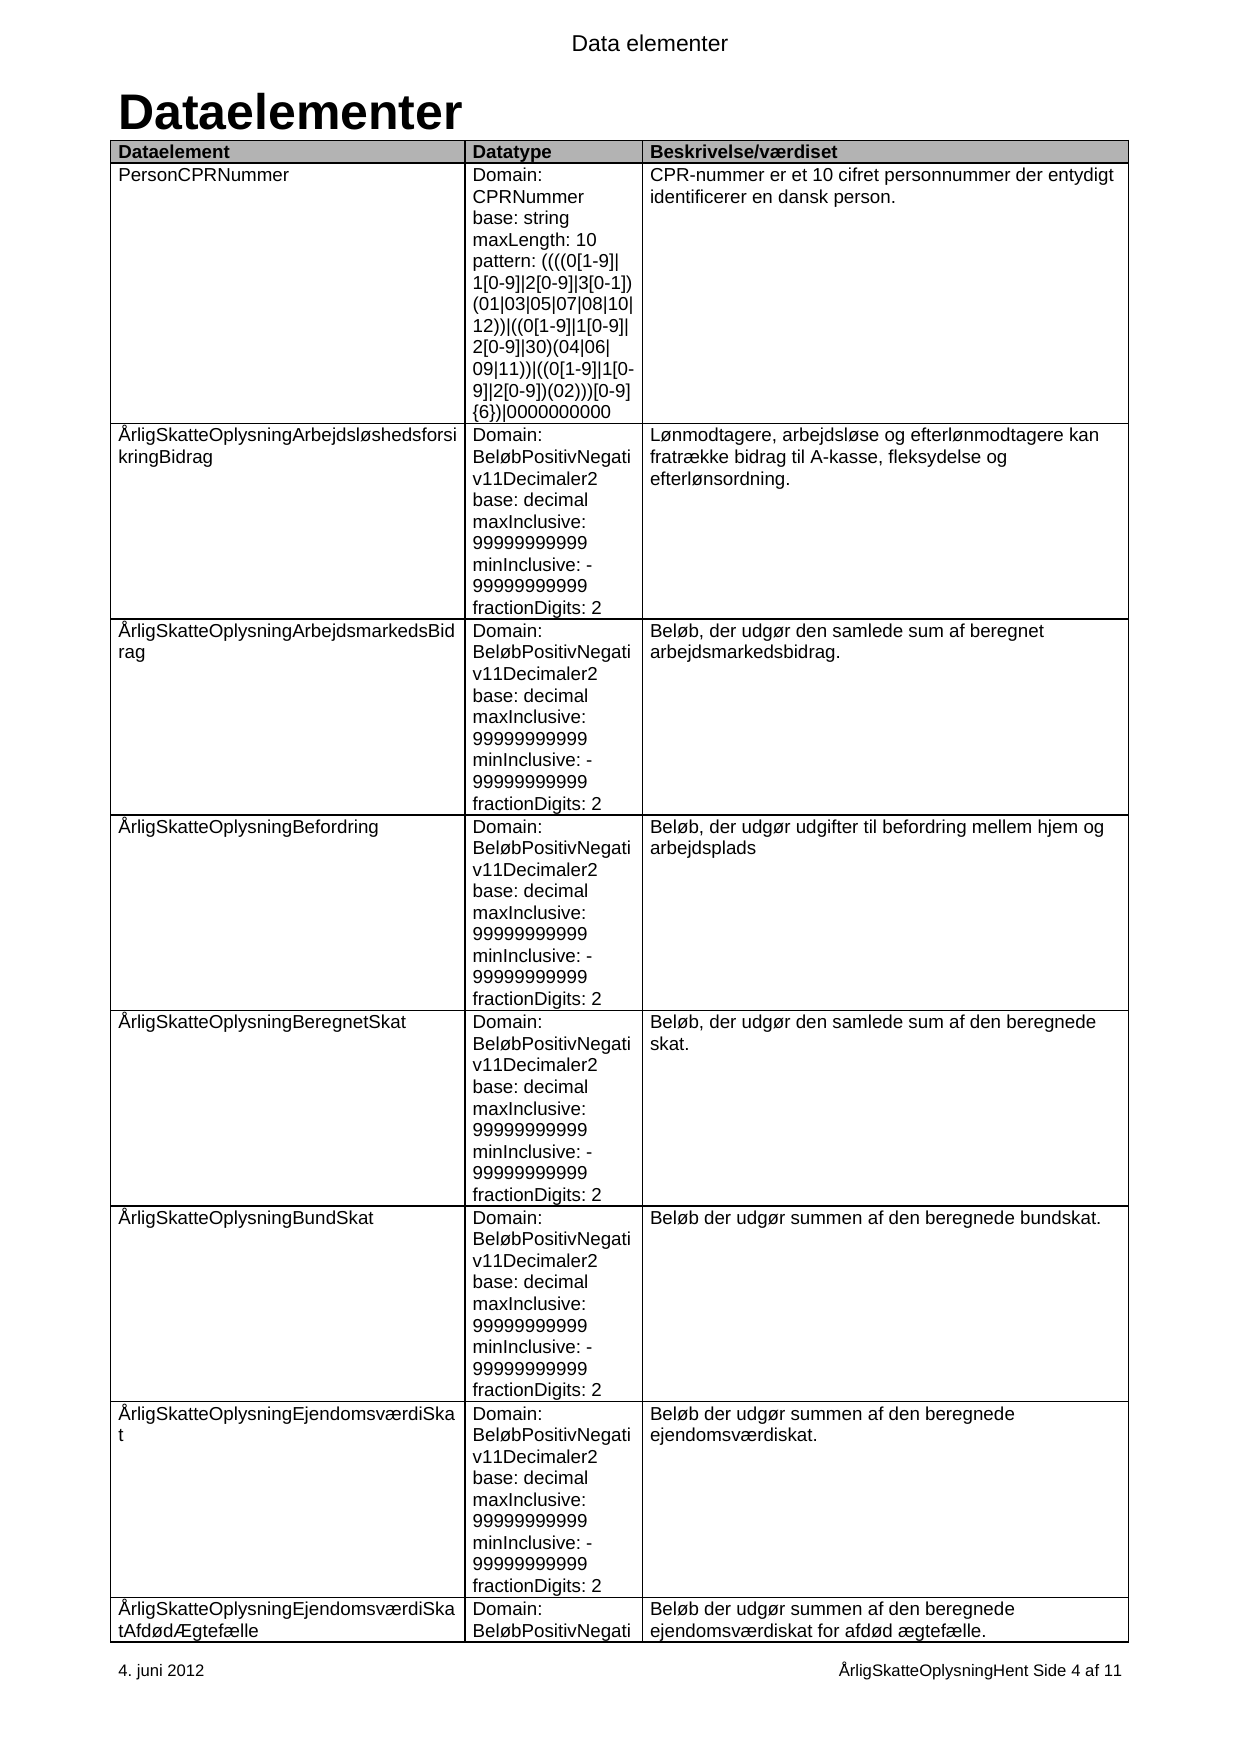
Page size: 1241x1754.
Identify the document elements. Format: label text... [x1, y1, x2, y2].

table_cell Domain: BeløbPositivNegativ11Decimaler2 base: decimal maxInclusive: 99999999999 minInclusive: -99999999999 fractionDigits: 2 [466, 424, 642, 618]
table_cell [111, 1598, 464, 1641]
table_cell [643, 1598, 1128, 1641]
table_cell ÅrligSkatteOplysningBundSkat [111, 1207, 464, 1401]
text Dataelementer [118, 82, 1181, 140]
table_cell Beløb, der udgør udgifter til befordring mellem hjem og arbejdsplads [643, 816, 1128, 1009]
table_cell Beløb der udgør summen af den beregnede bundskat. [643, 1207, 1128, 1401]
table_cell Beløb, der udgør den samlede sum af den beregnede skat. [643, 1011, 1128, 1205]
table_cell Beløb, der udgør den samlede sum af beregnet arbejdsmarkedsbidrag. [643, 620, 1128, 814]
table_cell Domain: BeløbPositivNegativ11Decimaler2 base: decimal maxInclusive: 99999999999 minInclusive: -99999999999 fractionDigits: 2 [466, 1011, 642, 1205]
table_cell CPR-nummer er et 10 cifret personnummer der entydigt identificerer en dansk person. [643, 164, 1128, 423]
table_cell Domain: BeløbPositivNegativ11Decimaler2 base: decimal maxInclusive: 99999999999 minInclusive: -99999999999 fractionDigits: 2 [466, 1402, 642, 1596]
table_cell Beløb der udgør summen af den beregnede ejendomsværdiskat. [643, 1402, 1128, 1596]
table_cell ÅrligSkatteOplysningEjendomsværdiSkat [111, 1402, 464, 1596]
table_cell ÅrligSkatteOplysningArbejdsløshedsforsikringBidrag [111, 424, 464, 618]
table_cell ÅrligSkatteOplysningArbejdsmarkedsBidrag [111, 620, 464, 814]
table_cell Domain: BeløbPositivNegativ11Decimaler2 base: decimal maxInclusive: 99999999999 minInclusive: -99999999999 fractionDigits: 2 [466, 1207, 642, 1401]
table_cell Lønmodtagere, arbejdsløse og efterlønmodtagere kan fratrække bidrag til A-kasse, fleksydelse og efterlønsordning. [643, 424, 1128, 618]
table_header Beskrivelse/værdiset [643, 141, 1128, 162]
table_cell Domain: CPRNummer base: string maxLength: 10 pattern: ((((0[1-9]|1[0-9]|2[0-9]|3[0-1])(01|03|05|07|08|10|12))|((0[1-9]|1[0-9]|2[0-9]|30)(04|06|09|11))|((0[1-9]|1[0-9]|2[0-9])(02)))[0-9]{6})|0000000000 [466, 164, 642, 423]
table_cell Domain: BeløbPositivNegativ11Decimaler2 base: decimal maxInclusive: 99999999999 minInclusive: -99999999999 fractionDigits: 2 [466, 620, 642, 814]
table_cell ÅrligSkatteOplysningBeregnetSkat [111, 1011, 464, 1205]
table_header Dataelement [111, 141, 464, 162]
table_cell Domain: BeløbPositivNegativ11Decimaler2 base: decimal maxInclusive: 99999999999 minInclusive: -99999999999 fractionDigits: 2 [466, 816, 642, 1009]
table_cell ÅrligSkatteOplysningBefordring [111, 816, 464, 1009]
table_cell PersonCPRNummer [111, 164, 464, 423]
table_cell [466, 1598, 642, 1641]
table_header Datatype [466, 141, 642, 162]
